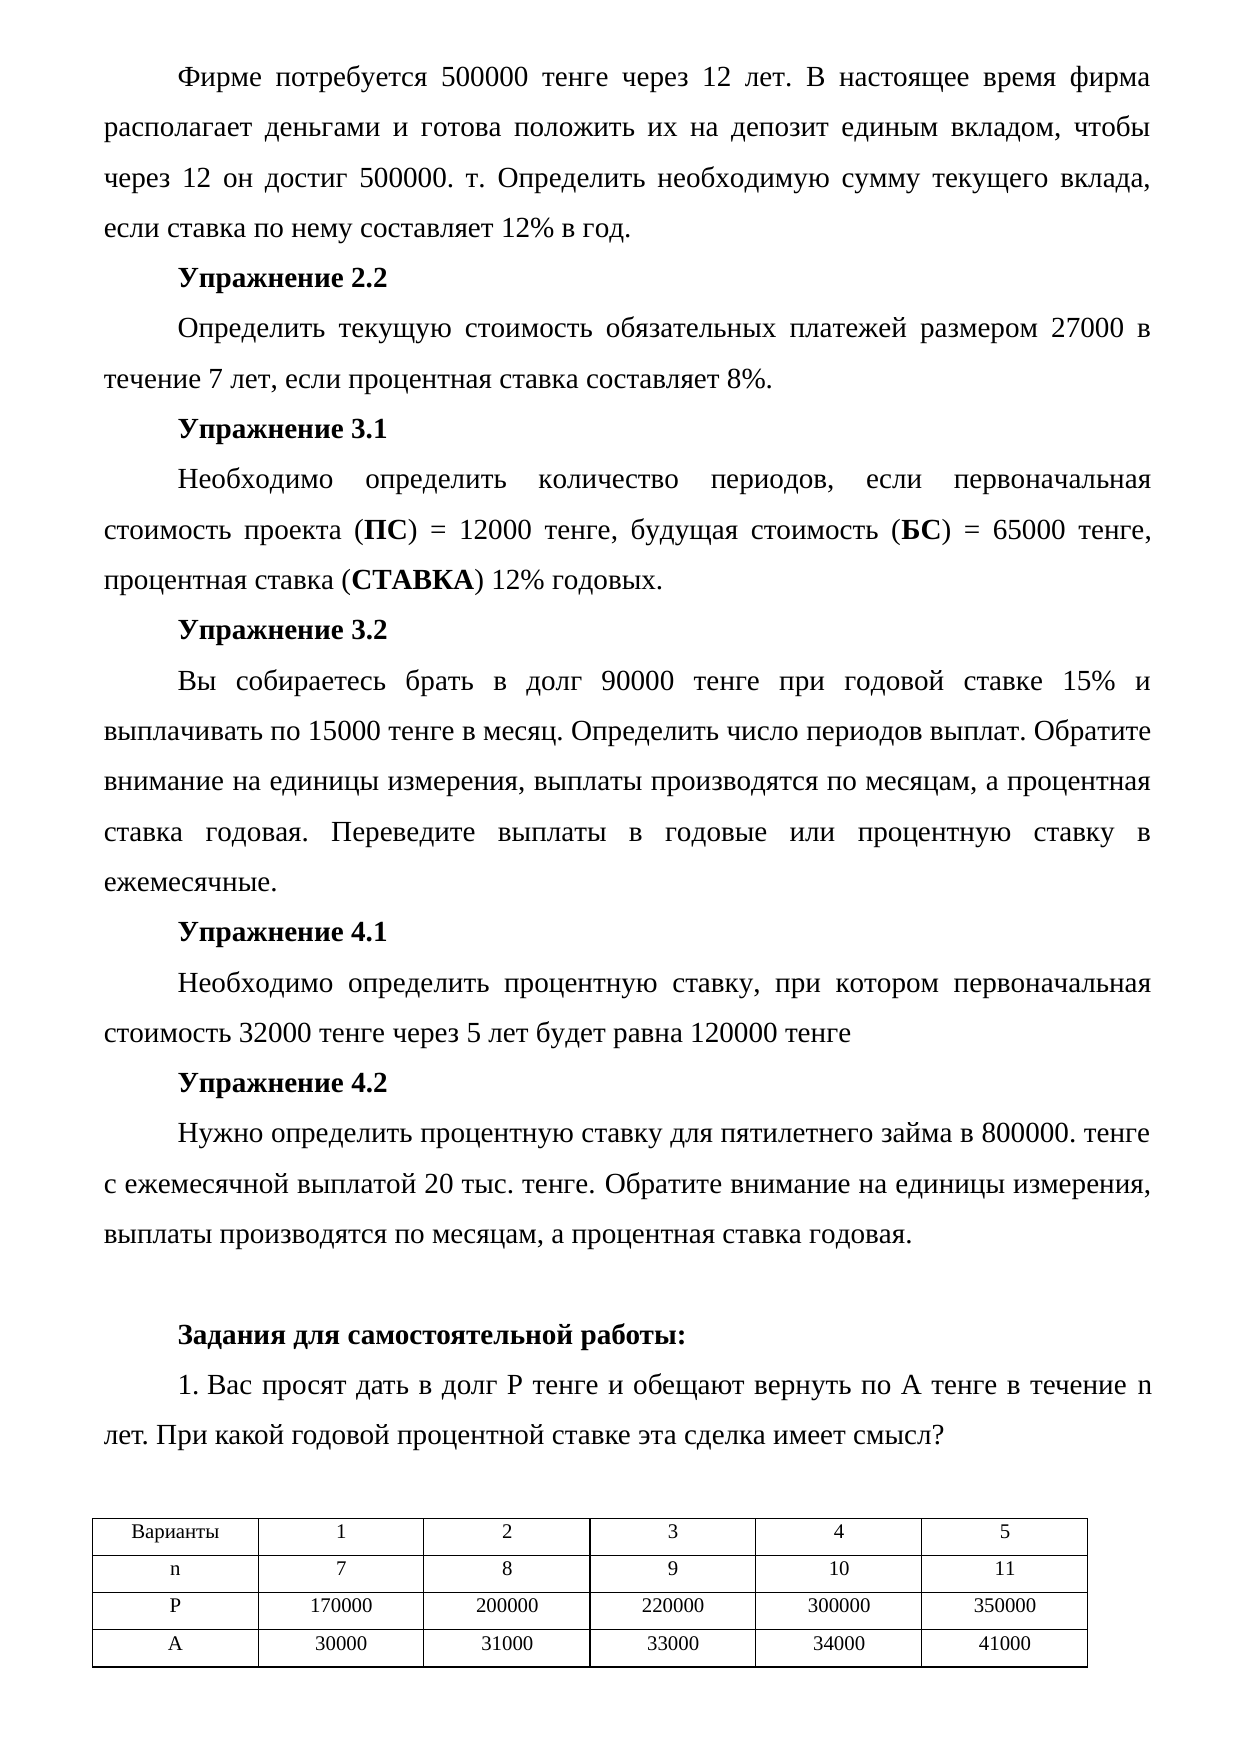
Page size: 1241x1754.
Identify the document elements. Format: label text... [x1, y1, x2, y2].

text Упражнение 4.1 [103, 914, 1152, 948]
table_cell Р [93, 1593, 258, 1629]
table_cell 33000 [591, 1630, 755, 1666]
table_header 2 [424, 1519, 589, 1555]
text Вы собираетесь брать в долг 90000 тенге при годовой ставке 15% и выплачивать по 15000 тенге в месяц. Определить число периодов выплат. Обратите внимание на единицы измерения, выплаты производятся по месяцам, а процентная ставка годовая. Переведите выплаты в годовые или процентную ставку в ежемесячные. [103, 663, 1152, 898]
table_cell 34000 [756, 1630, 921, 1666]
text Нужно определить процентную ставку для пятилетнего займа в 800000. тенге с ежемесячной выплатой 20 тыс. тенге. Обратите внимание на единицы измерения, выплаты производятся по месяцам, а процентная ставка годовая. [103, 1116, 1152, 1250]
text Фирме потребуется 500000 тенге через 12 лет. В настоящее время фирма располагает деньгами и готова положить их на депозит единым вкладом, чтобы через 12 он достиг 500000. т. Определить необходимую сумму текущего вклада, если ставка по нему составляет 12% в год. [103, 59, 1152, 243]
text Упражнение 3.1 [103, 411, 1152, 445]
table_cell 10 [756, 1556, 921, 1592]
table_header 5 [922, 1519, 1087, 1555]
text Определить текущую стоимость обязательных платежей размером 27000 в течение 7 лет, если процентная ставка составляет 8%. [103, 311, 1152, 394]
table_header 1 [259, 1519, 423, 1555]
title Задания для самостоятельной работы: [103, 1317, 1152, 1350]
table_cell 41000 [922, 1630, 1087, 1666]
text Упражнение 3.2 [103, 612, 1152, 646]
table_cell 350000 [922, 1593, 1087, 1629]
text Упражнение 4.2 [103, 1065, 1152, 1099]
table_cell 11 [922, 1556, 1087, 1592]
table_cell 220000 [591, 1593, 755, 1629]
table_cell 31000 [424, 1630, 589, 1666]
table_cell 200000 [424, 1593, 589, 1629]
table_cell 8 [424, 1556, 589, 1592]
table_header 4 [756, 1519, 921, 1555]
text Упражнение 2.2 [103, 260, 1152, 294]
table_cell n [93, 1556, 258, 1592]
text Необходимо определить количество периодов, если первоначальная стоимость проекта (ПС) = 12000 тенге, будущая стоимость (БС) = 65000 тенге, процентная ставка (СТАВКА) 12% годовых. [103, 462, 1152, 596]
table_cell 7 [259, 1556, 423, 1592]
table_cell 30000 [259, 1630, 423, 1666]
table_header Варианты [93, 1519, 258, 1555]
title Вас просят дать в долг Р тенге и обещают вернуть по А тенге в течение n лет. При какой годовой процентной ставке эта сделка имеет смысл? [103, 1367, 1152, 1451]
table_cell А [93, 1630, 258, 1666]
text Необходимо определить процентную ставку, при котором первоначальная стоимость 32000 тенге через 5 лет будет равна 120000 тенге [103, 965, 1152, 1048]
table_cell 9 [591, 1556, 755, 1592]
table_cell 170000 [259, 1593, 423, 1629]
table_cell 300000 [756, 1593, 921, 1629]
table_header 3 [591, 1519, 755, 1555]
